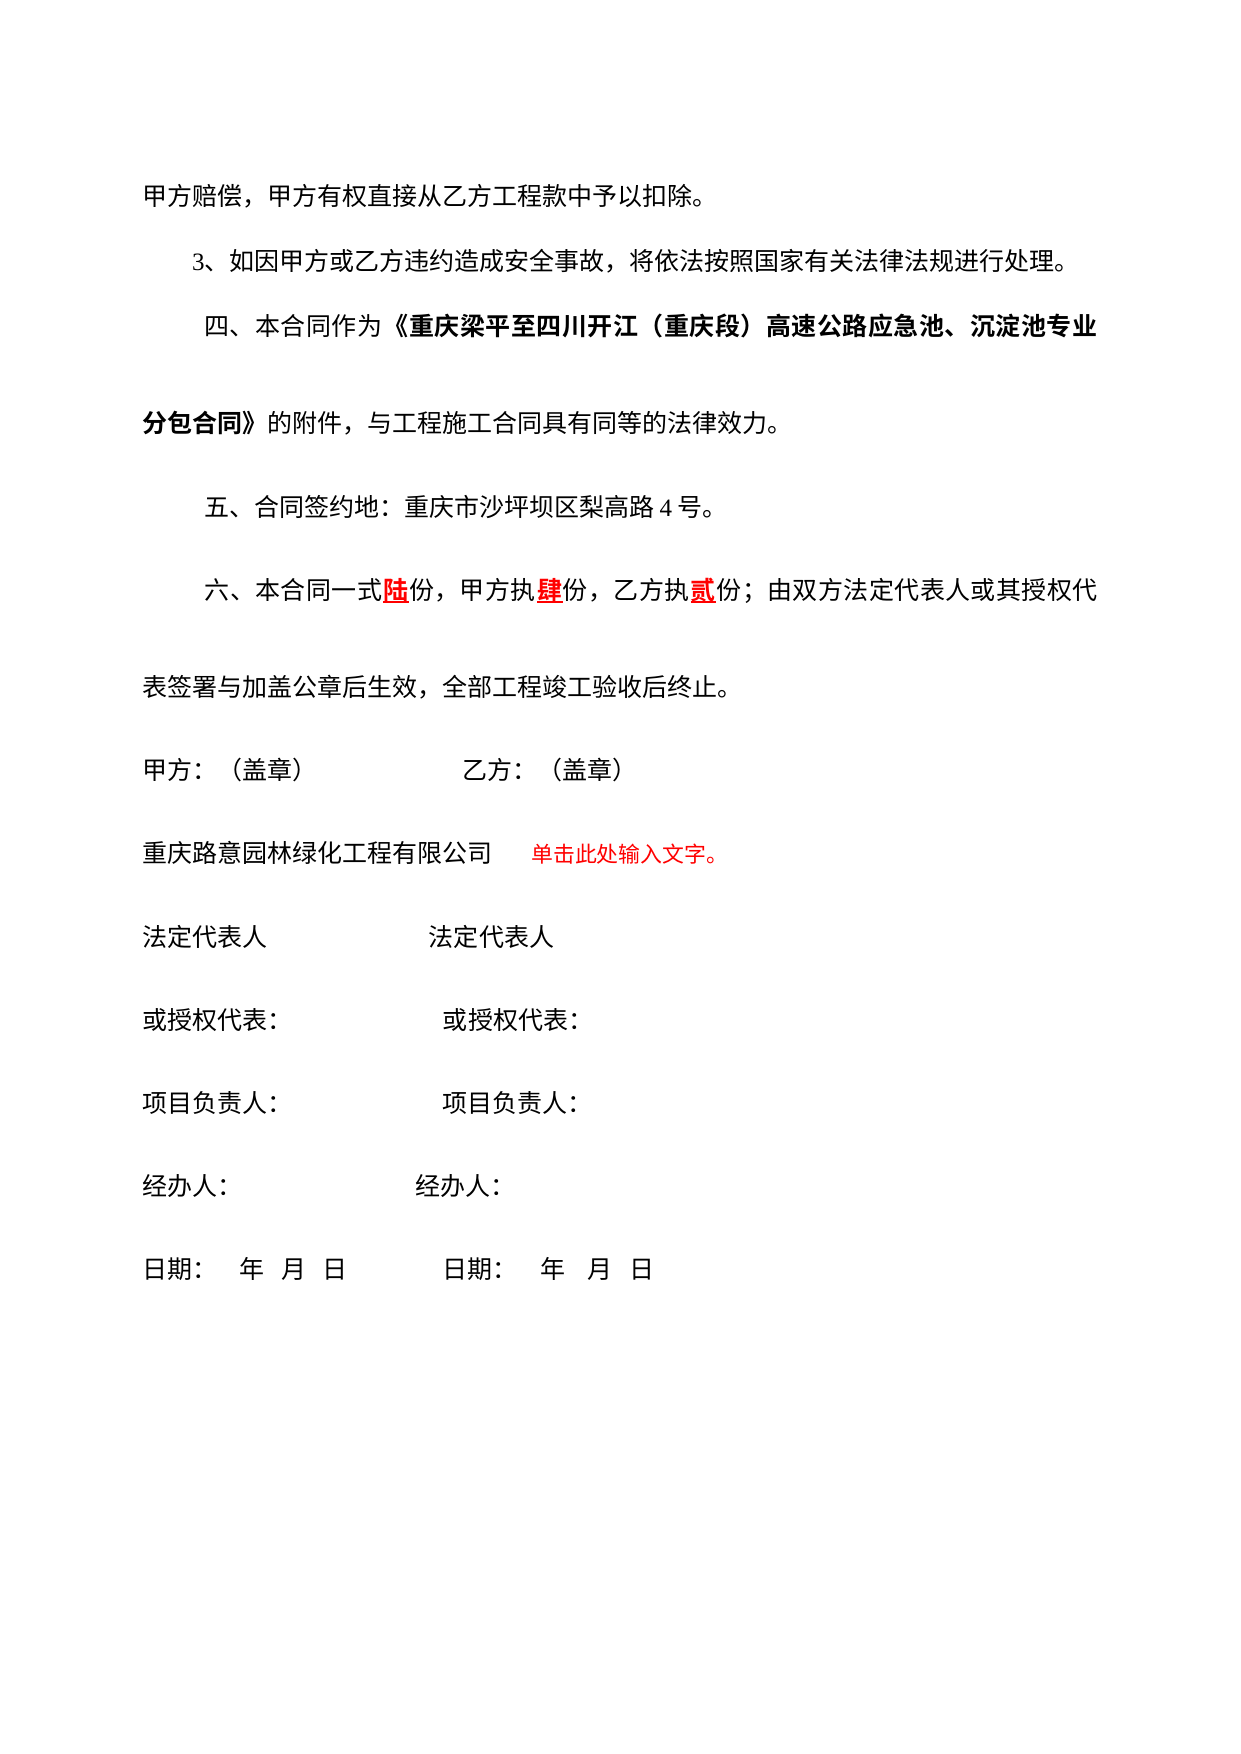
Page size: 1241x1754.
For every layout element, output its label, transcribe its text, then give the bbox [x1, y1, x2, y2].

text 六、本合同一式份，甲方执份，乙方执份；由双方法定代表人或其授权代表签署与加盖公章后生效，全部工程竣工验收后终止。 [142, 556, 1098, 718]
text 四、本合同作为《合同》的附件，与工程施工合同具有同等的法律效力。 [142, 292, 1098, 454]
text 甲方：（盖章） 乙方：（盖章） [142, 736, 1098, 801]
text 项目负责人： 项目负责人： [142, 1069, 1098, 1134]
text 五、合同签约地：重庆市沙坪坝区梨高路4号。 [142, 473, 1098, 538]
text 重庆路意园林绿化工程有限公司 [142, 819, 1098, 884]
text 或授权代表： 或授权代表： [142, 986, 1098, 1051]
text 3、如因甲方或乙方违约造成安全事故，将依法按照国家有关法律法规进行处理。 [142, 227, 1098, 292]
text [142, 162, 1098, 227]
text 法定代表人 法定代表人 [142, 903, 1098, 968]
text 日期： 年 月 日 日期： 年 月 日 [142, 1235, 1098, 1300]
text 经办人： 经办人： [142, 1152, 1098, 1217]
